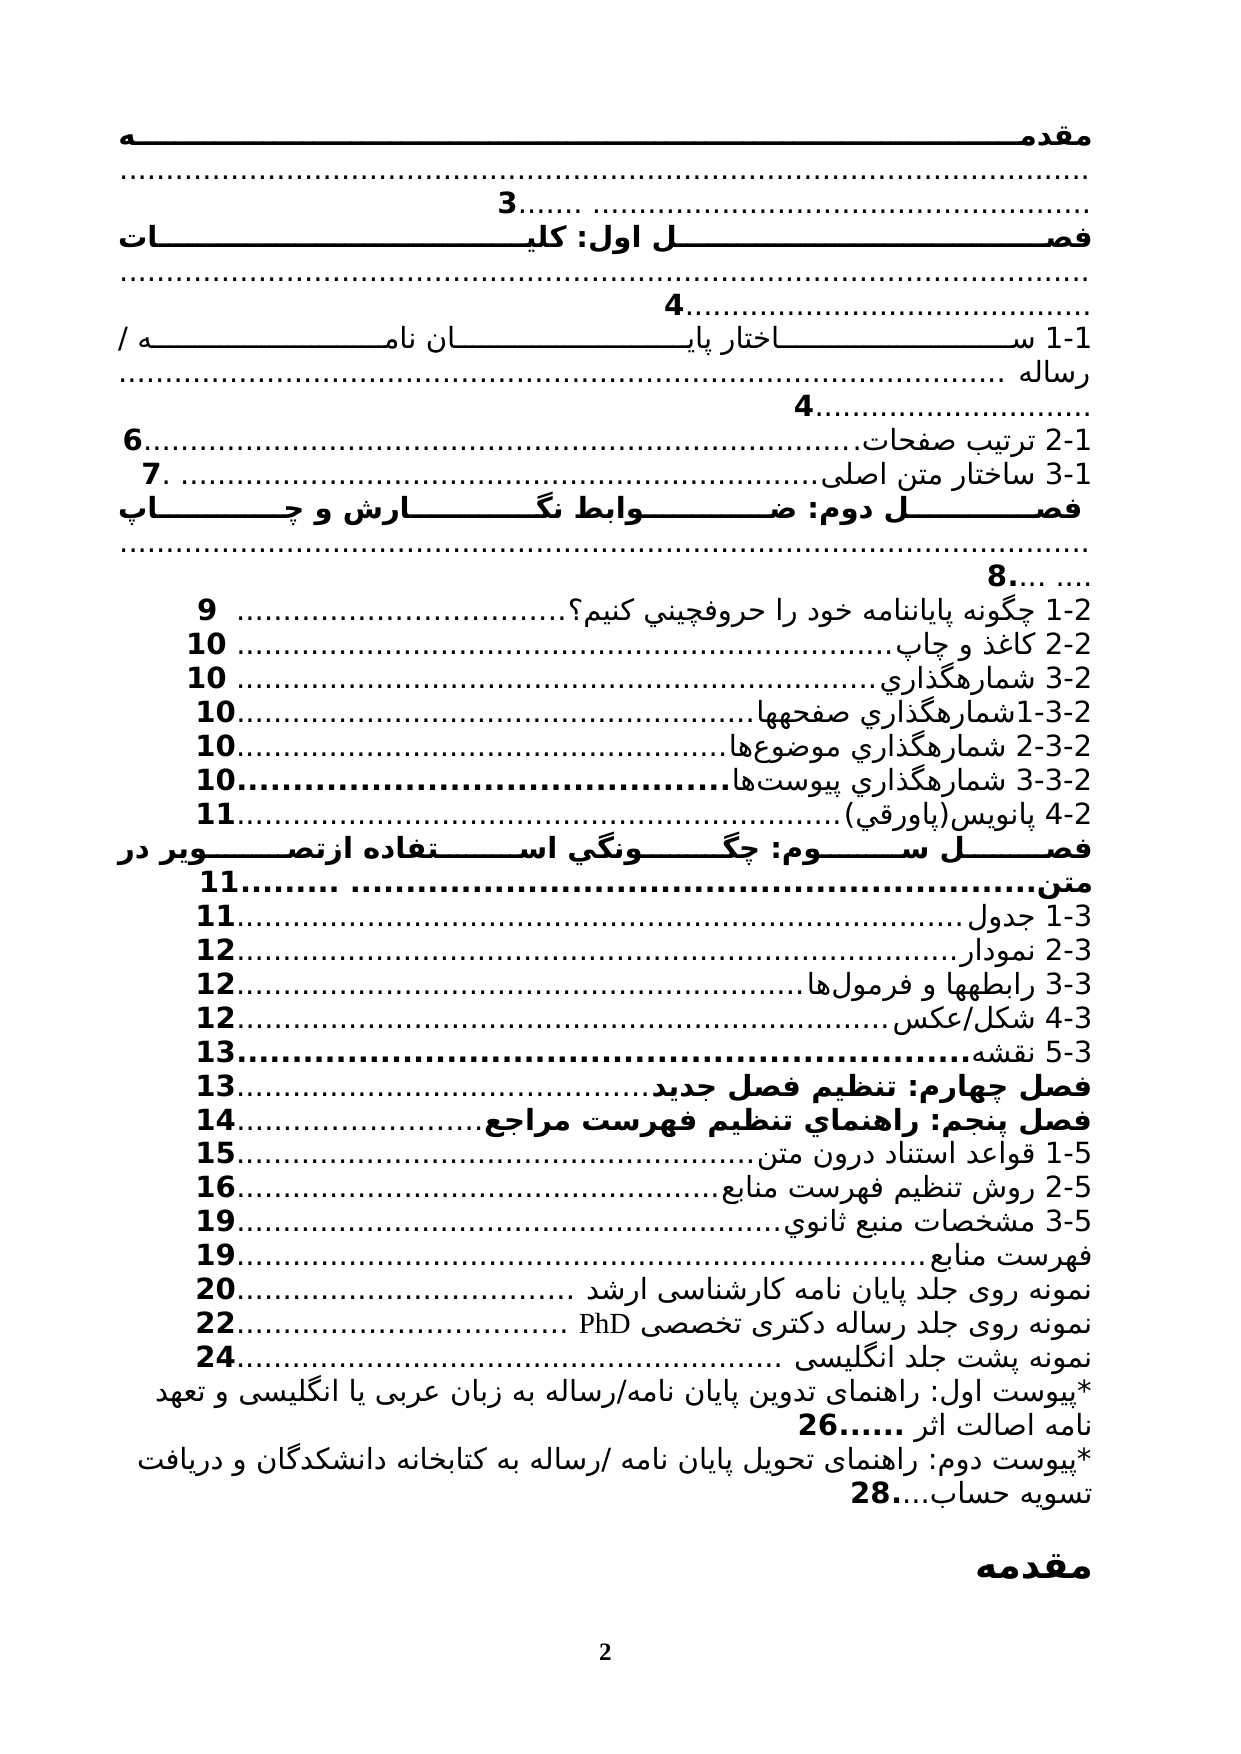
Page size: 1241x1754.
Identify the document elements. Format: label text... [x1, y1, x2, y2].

text 3-5 مشخصات منبع ثانوي 19 [118, 1205, 1092, 1239]
text *پیوست دوم: راهنمای تحویل پایان نامه /رساله به کتابخانه دانشکدگان و دریافت تسویه حساب....28 [118, 1443, 1092, 1511]
text 2-5 روش تنظيم فهرست منابع 16 [118, 1171, 1092, 1205]
subtitle مقدمه ............................................................................................................................................................... .......3 [118, 118, 1092, 220]
text مقدمه [118, 1544, 1092, 1588]
subtitle 1-2 چگونه پاياننامه خود را حروفچيني كنيم؟ 9 [118, 593, 1092, 627]
subtitle فهرست منابع 19 [118, 1239, 1092, 1273]
subtitle فصل دوم: ضوابط نگارش و چاپ ............................................................................................................. ....8 [118, 492, 1092, 593]
text 1-3-2شمارهگذاري صفحهها 10 [118, 695, 1092, 729]
text *پیوست اول: راهنمای تدوین پایان نامه/رساله به زبان عربی یا انگلیسی و تعهد نامه اصالت اثر ......26 [118, 1375, 1092, 1443]
subtitle 1-1 ساختار پایان نامه / رساله ..............................................................................................................................4 [118, 322, 1092, 424]
subtitle فصل پنجم: راهنماي تنظيم فهرست مراجع 14 [118, 1103, 1092, 1137]
text 4-2 پانويس(پاورقي) 11 [118, 797, 1092, 831]
text 3-3-2 شمارهگذاري پيوست‌ها 10 [118, 763, 1092, 797]
subtitle 2-3 نمودار 12 [118, 933, 1092, 967]
text 3-3 رابطهها و فرمول‌ها 12 [118, 967, 1092, 1001]
subtitle 3-1 ساختار متن اصلی ............... .7 [118, 458, 1092, 492]
subtitle نمونه پشت جلد انگلیسی 24 [118, 1341, 1092, 1375]
subtitle 2-1 ترتیب صفحات. ...................6 [118, 424, 1092, 458]
subtitle نمونه روی جلد رساله دکتری تخصصی PhD 22 [118, 1307, 1092, 1341]
subtitle نمونه روی جلد پایان نامه کارشناسی ارشد 20 [118, 1273, 1092, 1307]
text 5-3 نقشه 13 [118, 1035, 1092, 1069]
text فصل سوم: چگونگي استفاده ازتصوير در متن.............................................................. .........11 [118, 831, 1092, 899]
text 4-3 شكل/عكس 12 [118, 1001, 1092, 1035]
subtitle فصل چهارم: تنظيم فصل جديد 13 [118, 1069, 1092, 1103]
subtitle 1-3 جدول 11 [118, 899, 1092, 933]
text 3-2 شمارهگذاري 10 [118, 661, 1092, 695]
subtitle 2-2 كاغذ و چاپ 10 [118, 627, 1092, 661]
subtitle فصل اول: کلیات .....................................................................................................................................................4 [118, 220, 1092, 322]
text 2-3-2 شمارهگذاري موضوع‌ها 10 [118, 729, 1092, 763]
subtitle 1-5 قواعد استناد درون متن 15 [118, 1137, 1092, 1171]
